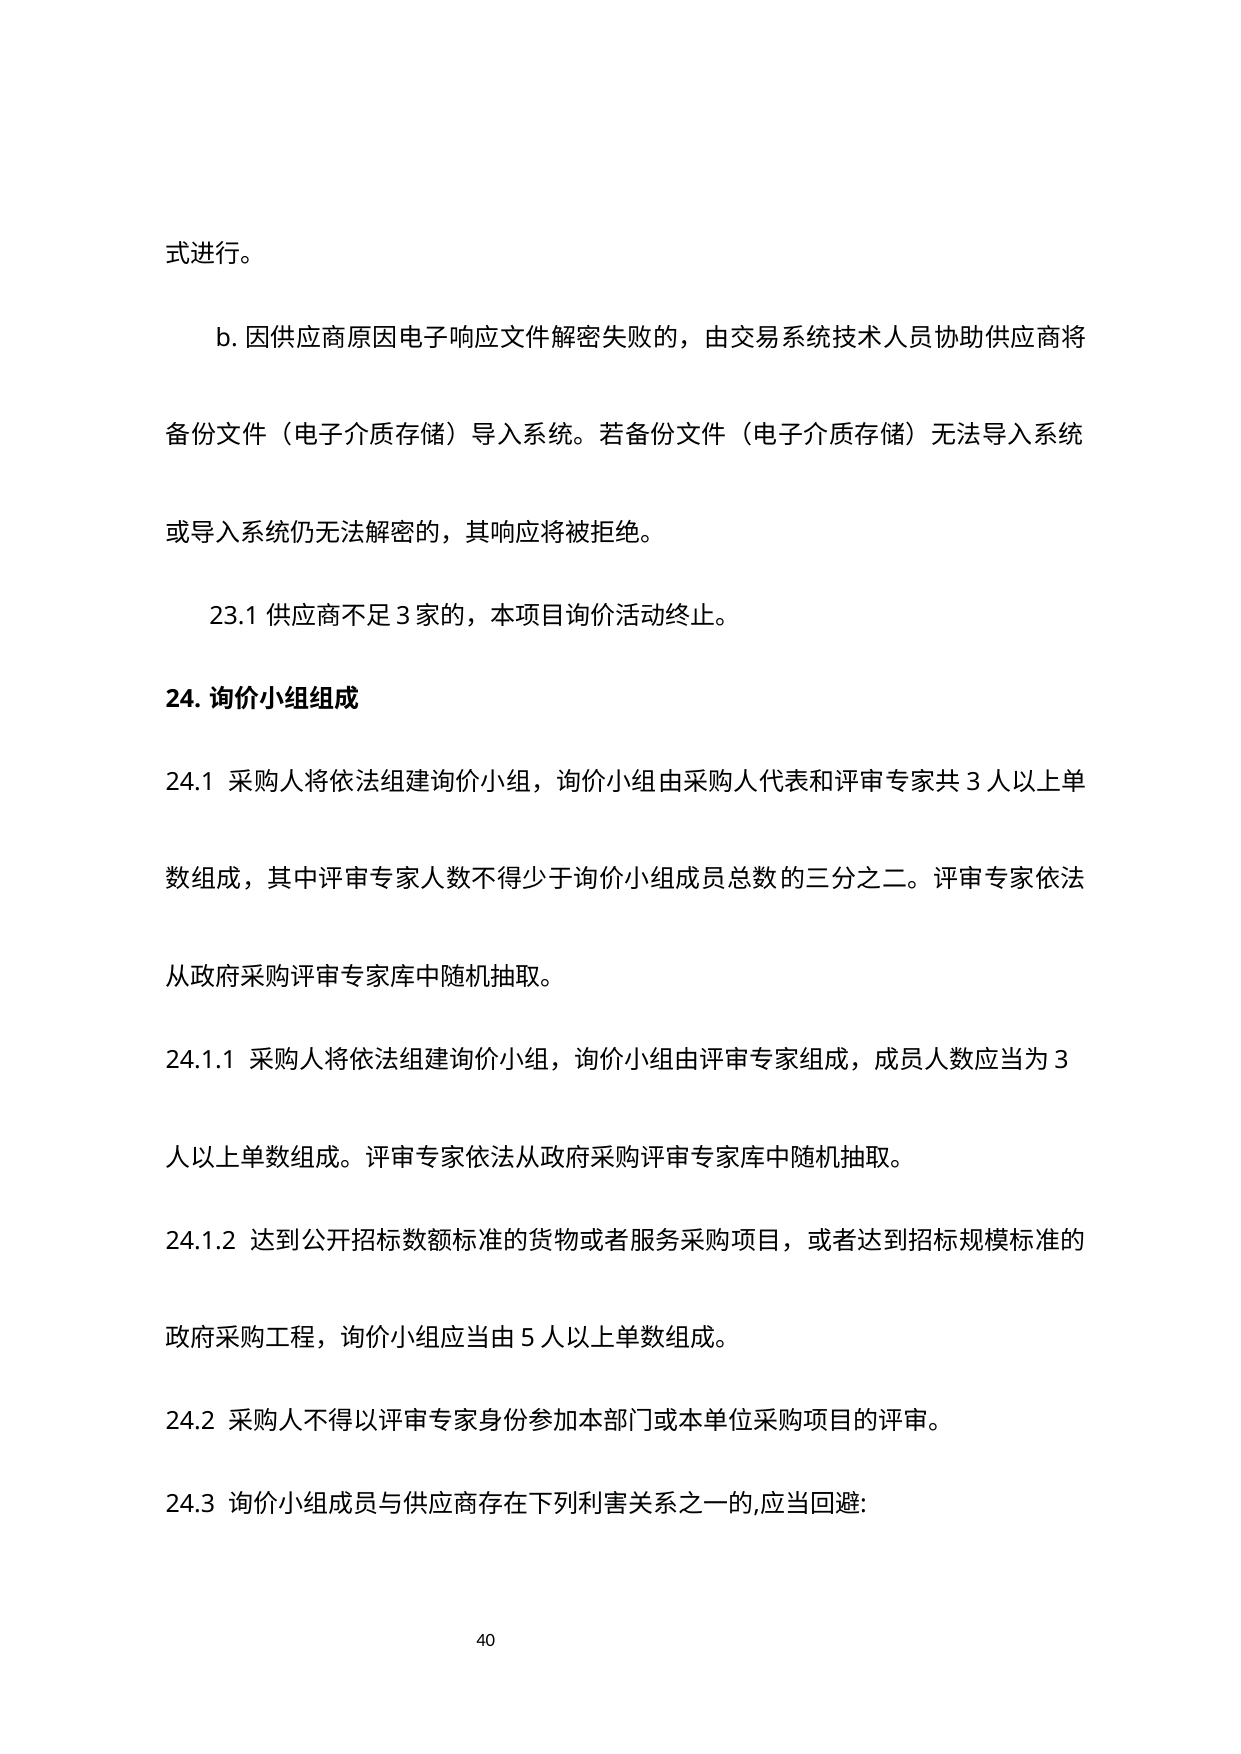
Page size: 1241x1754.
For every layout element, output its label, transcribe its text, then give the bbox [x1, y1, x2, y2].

text 24.1 采购人将依法组建询价小组，询价小组由采购人代表和评审专家共3人以上单数组成，其中评审专家人数不得少于询价小组成员总数的三分之二。评审专家依法从政府采购评审专家库中随机抽取。 [165, 747, 1087, 1007]
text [165, 219, 1087, 284]
text 24.1.2 达到公开招标数额标准的货物或者服务采购项目，或者达到招标规模标准的政府采购工程，询价小组应当由5人以上单数组成。 [165, 1206, 1087, 1368]
list 询价小组组成 [165, 664, 1087, 729]
text 24.1.1 采购人将依法组建询价小组，询价小组由评审专家组成，成员人数应当为3人以上单数组成。评审专家依法从政府采购评审专家库中随机抽取。 [165, 1025, 1087, 1188]
list 供应商不足3家的，本项目询价活动终止。 [209, 581, 1087, 646]
text b. 因供应商原因电子响应文件解密失败的，由交易系统技术人员协助供应商将备份文件（电子介质存储）导入系统。若备份文件（电子介质存储）无法导入系统或导入系统仍无法解密的，其响应将被拒绝。 [165, 303, 1087, 563]
text 24.2 采购人不得以评审专家身份参加本部门或本单位采购项目的评审。 [165, 1386, 1087, 1451]
text 24.3 询价小组成员与供应商存在下列利害关系之一的,应当回避: [165, 1469, 1087, 1534]
